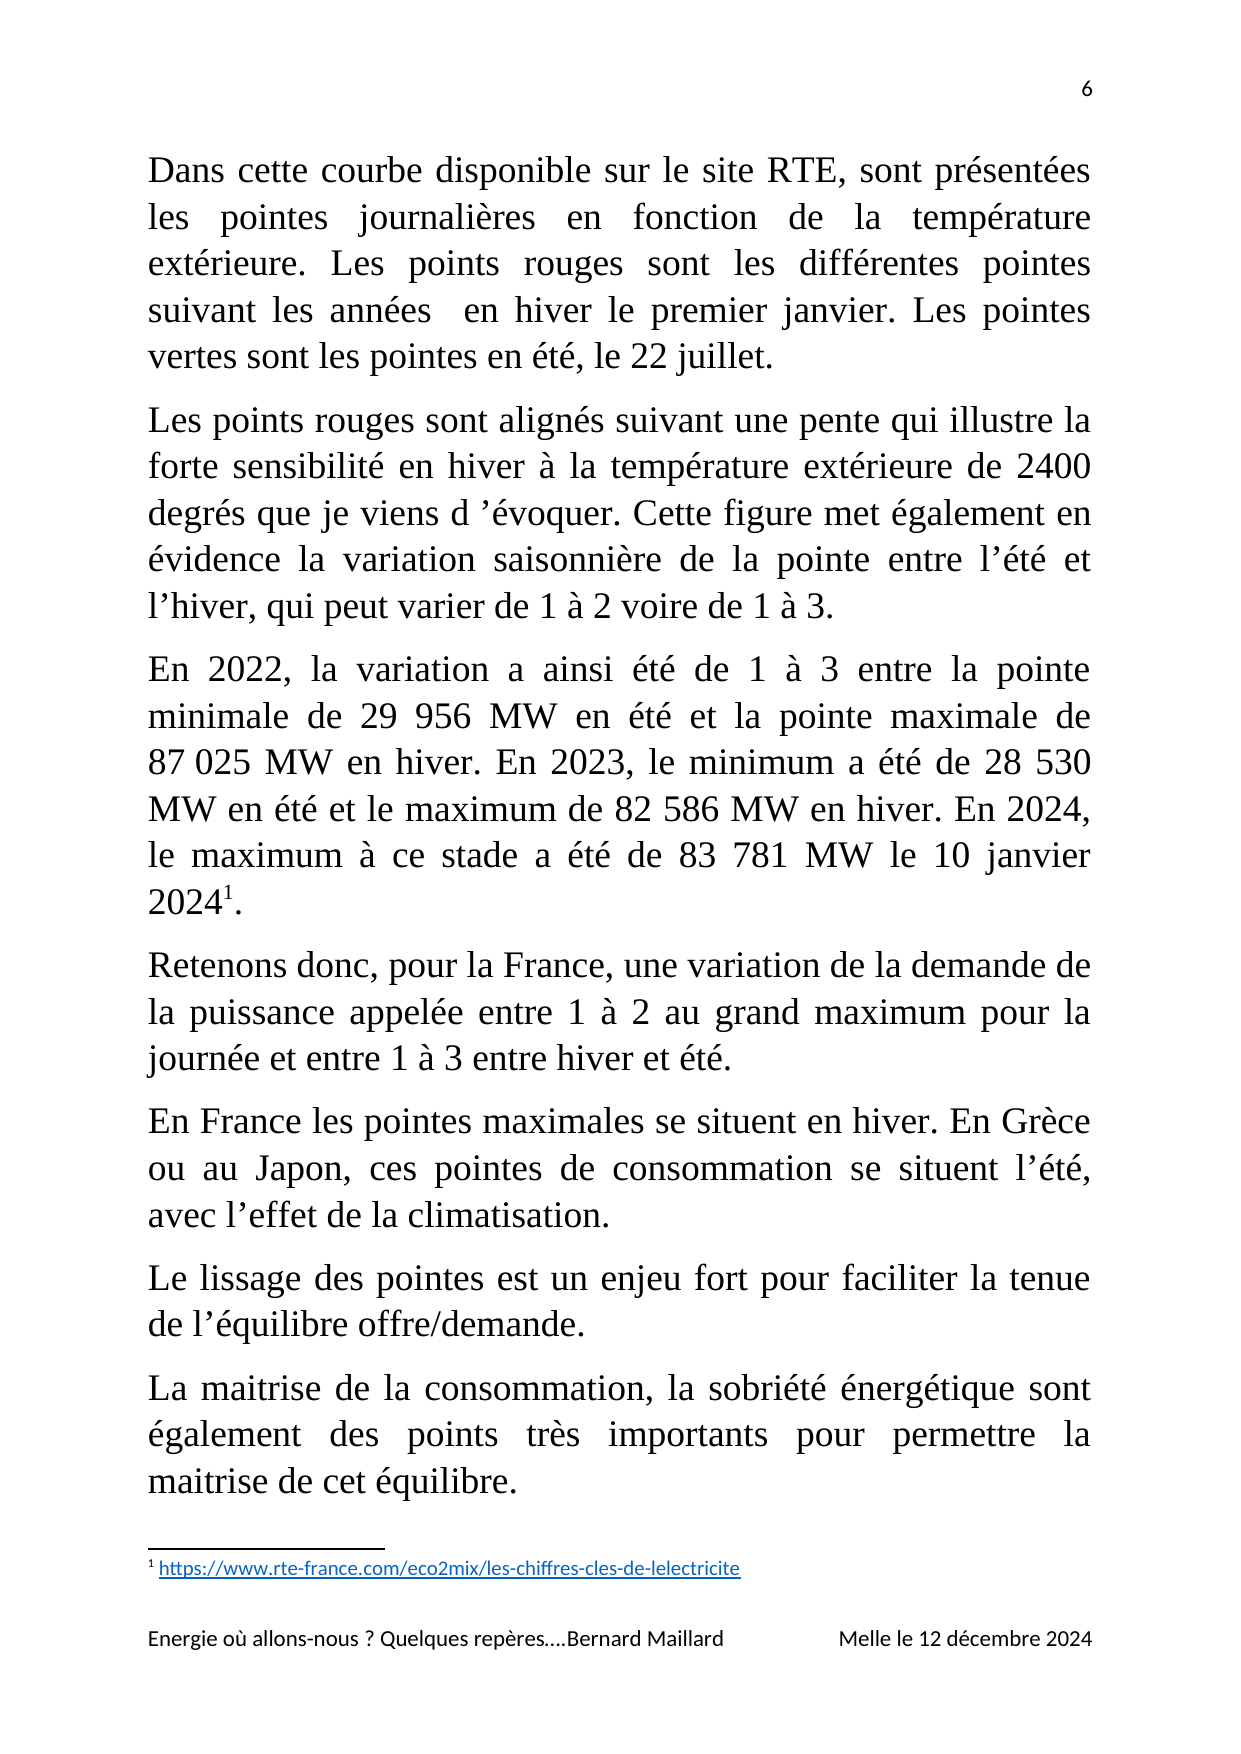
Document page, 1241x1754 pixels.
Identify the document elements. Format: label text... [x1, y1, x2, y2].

text Les points rouges sont alignés suivant une pente qui illustre la forte sensibilité en hiver à la température extérieure de 2400 degrés que je viens d ’évoquer. Cette figure met également en évidence la variation saisonnière de la pointe entre l’été et l’hiver, qui peut varier de 1 à 2 voire de 1 à 3. [148, 397, 1093, 626]
text Dans cette courbe disponible sur le site RTE, sont présentées les pointes journalières en fonction de la température extérieure. Les points rouges sont les différentes pointes suivant les années en hiver le premier janvier. Les pointes vertes sont les pointes en été, le 22 juillet. [148, 148, 1093, 377]
text Retenons donc, pour la France, une variation de la demande de la puissance appelée entre 1 à 2 au grand maximum pour la journée et entre 1 à 3 entre hiver et été. [148, 943, 1093, 1079]
text En France les pointes maximales se situent en hiver. En Grèce ou au Japon, ces pointes de consommation se situent l’été, avec l’effet de la climatisation. [148, 1099, 1093, 1235]
text En 2022, la variation a ainsi été de 1 à 3 entre la pointe minimale de 29 956 MW en été et la pointe maximale de 87 025 MW en hiver. En 2023, le minimum a été de 28 530 MW en été et le maximum de 82 586 MW en hiver. En 2024, le maximum à ce stade a été de 83 781 MW le 10 janvier 2024. [148, 647, 1093, 922]
text Le lissage des pointes est un enjeu fort pour faciliter la tenue de l’équilibre offre/demande. [148, 1255, 1093, 1345]
text La maitrise de la consommation, la sobriété énergétique sont également des points très importants pour permettre la maitrise de cet équilibre. [148, 1365, 1093, 1501]
